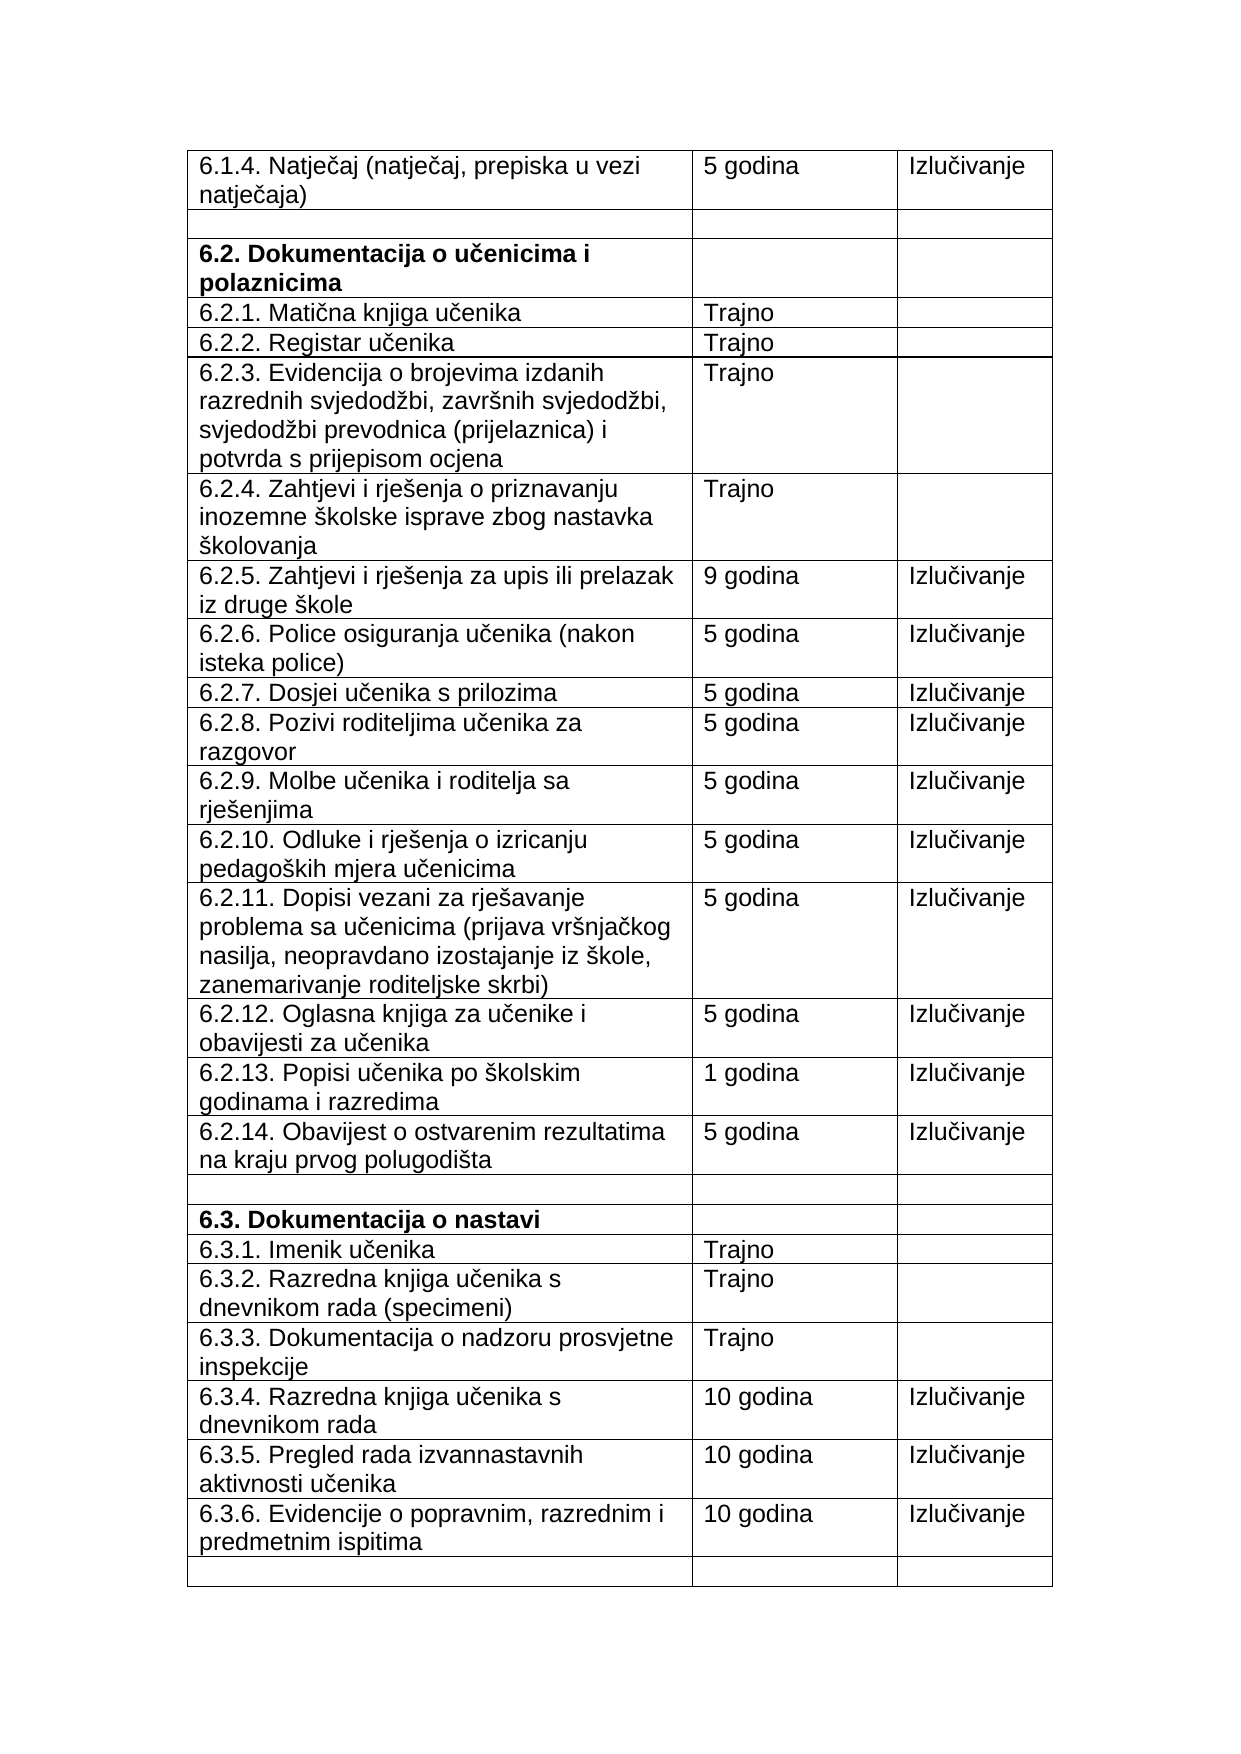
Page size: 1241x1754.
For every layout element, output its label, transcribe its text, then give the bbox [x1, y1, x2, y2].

table_cell 6.3.4. Razredna knjiga učenika s dnevnikom rada [188, 1381, 692, 1439]
table_cell Trajno [693, 298, 897, 327]
table_cell 5 godina [693, 883, 897, 998]
table_cell 6.2.13. Popisi učenika po školskim godinama i razredima [188, 1058, 692, 1115]
table_cell 5 godina [693, 1116, 897, 1174]
table_cell 6.2.3. Evidencija o brojevima izdanih razrednih svjedodžbi, završnih svjedodžbi, svjedodžbi prevodnica (prijelaznica) i potvrda s prijepisom ocjena [188, 358, 692, 472]
table_cell 5 godina [693, 999, 897, 1057]
table_cell 6.2.11. Dopisi vezani za rješavanje problema sa učenicima (prijava vršnjačkog nasilja, neopravdano izostajanje iz škole, zanemarivanje roditeljske skrbi) [188, 883, 692, 998]
table_cell 10 godina [693, 1499, 897, 1556]
table_cell [898, 474, 1052, 560]
table_cell 6.2.8. Pozivi roditeljima učenika za razgovor [188, 708, 692, 765]
table_cell 10 godina [693, 1440, 897, 1497]
table_cell Trajno [693, 1235, 897, 1263]
table_cell Izlučivanje [898, 561, 1052, 618]
table_cell 6.2. Dokumentacija o učenicima i polaznicima [188, 239, 692, 297]
table_cell [693, 1557, 897, 1586]
table_cell Izlučivanje [898, 766, 1052, 824]
table_cell Izlučivanje [898, 1499, 1052, 1556]
table_cell 6.2.14. Obavijest o ostvarenim rezultatima na kraju prvog polugodišta [188, 1116, 692, 1174]
table_cell [898, 239, 1052, 297]
table_cell 6.3.3. Dokumentacija o nadzoru prosvjetne inspekcije [188, 1323, 692, 1380]
table_cell 5 godina [693, 678, 897, 707]
table_cell 5 godina [693, 766, 897, 824]
table_cell Trajno [693, 328, 897, 356]
table_cell [188, 1557, 692, 1586]
table_cell Izlučivanje [898, 619, 1052, 677]
table_cell 6.1.4. Natječaj (natječaj, prepiska u vezi natječaja) [188, 151, 692, 208]
table_cell Trajno [693, 1323, 897, 1380]
table_cell Izlučivanje [898, 883, 1052, 998]
table_cell [898, 1235, 1052, 1263]
table_cell [898, 358, 1052, 472]
table_cell 1 godina [693, 1058, 897, 1115]
table_cell Izlučivanje [898, 708, 1052, 765]
table_cell 6.2.9. Molbe učenika i roditelja sa rješenjima [188, 766, 692, 824]
table_cell 10 godina [693, 1381, 897, 1439]
table_cell Izlučivanje [898, 1058, 1052, 1115]
table_cell Izlučivanje [898, 151, 1052, 208]
table_cell [693, 210, 897, 238]
table_cell [898, 1557, 1052, 1586]
table_cell [693, 1205, 897, 1233]
table_cell 5 godina [693, 151, 897, 208]
table_cell 6.2.5. Zahtjevi i rješenja za upis ili prelazak iz druge škole [188, 561, 692, 618]
table_cell 9 godina [693, 561, 897, 618]
table_cell 6.2.12. Oglasna knjiga za učenike i obavijesti za učenika [188, 999, 692, 1057]
table_cell Trajno [693, 358, 897, 472]
table_cell Trajno [693, 1264, 897, 1322]
table_cell 6.2.4. Zahtjevi i rješenja o priznavanju inozemne školske isprave zbog nastavka školovanja [188, 474, 692, 560]
table_cell Izlučivanje [898, 825, 1052, 882]
table_cell [898, 210, 1052, 238]
table_cell [898, 298, 1052, 327]
table_cell [188, 210, 692, 238]
table_cell 5 godina [693, 619, 897, 677]
table_cell Izlučivanje [898, 1381, 1052, 1439]
table_cell 6.3. Dokumentacija o nastavi [188, 1205, 692, 1233]
table_cell [898, 1323, 1052, 1380]
table_cell 6.2.7. Dosjei učenika s prilozima [188, 678, 692, 707]
table_cell 6.2.6. Police osiguranja učenika (nakon isteka police) [188, 619, 692, 677]
table_cell Izlučivanje [898, 999, 1052, 1057]
table_cell Izlučivanje [898, 1440, 1052, 1497]
table_cell [693, 239, 897, 297]
table_cell 5 godina [693, 708, 897, 765]
table_cell [188, 1175, 692, 1204]
table_cell [898, 1175, 1052, 1204]
table_cell Izlučivanje [898, 678, 1052, 707]
table_cell 6.2.1. Matična knjiga učenika [188, 298, 692, 327]
table_cell 6.2.10. Odluke i rješenja o izricanju pedagoških mjera učenicima [188, 825, 692, 882]
table_cell 6.2.2. Registar učenika [188, 328, 692, 356]
table_cell 6.3.1. Imenik učenika [188, 1235, 692, 1263]
table_cell [898, 328, 1052, 356]
table_cell [898, 1205, 1052, 1233]
table_cell [898, 1264, 1052, 1322]
table_cell 6.3.5. Pregled rada izvannastavnih aktivnosti učenika [188, 1440, 692, 1497]
table_cell Trajno [693, 474, 897, 560]
table_cell 6.3.6. Evidencije o popravnim, razrednim i predmetnim ispitima [188, 1499, 692, 1556]
table_cell 5 godina [693, 825, 897, 882]
table_cell Izlučivanje [898, 1116, 1052, 1174]
table_cell [693, 1175, 897, 1204]
table_cell 6.3.2. Razredna knjiga učenika s dnevnikom rada (specimeni) [188, 1264, 692, 1322]
